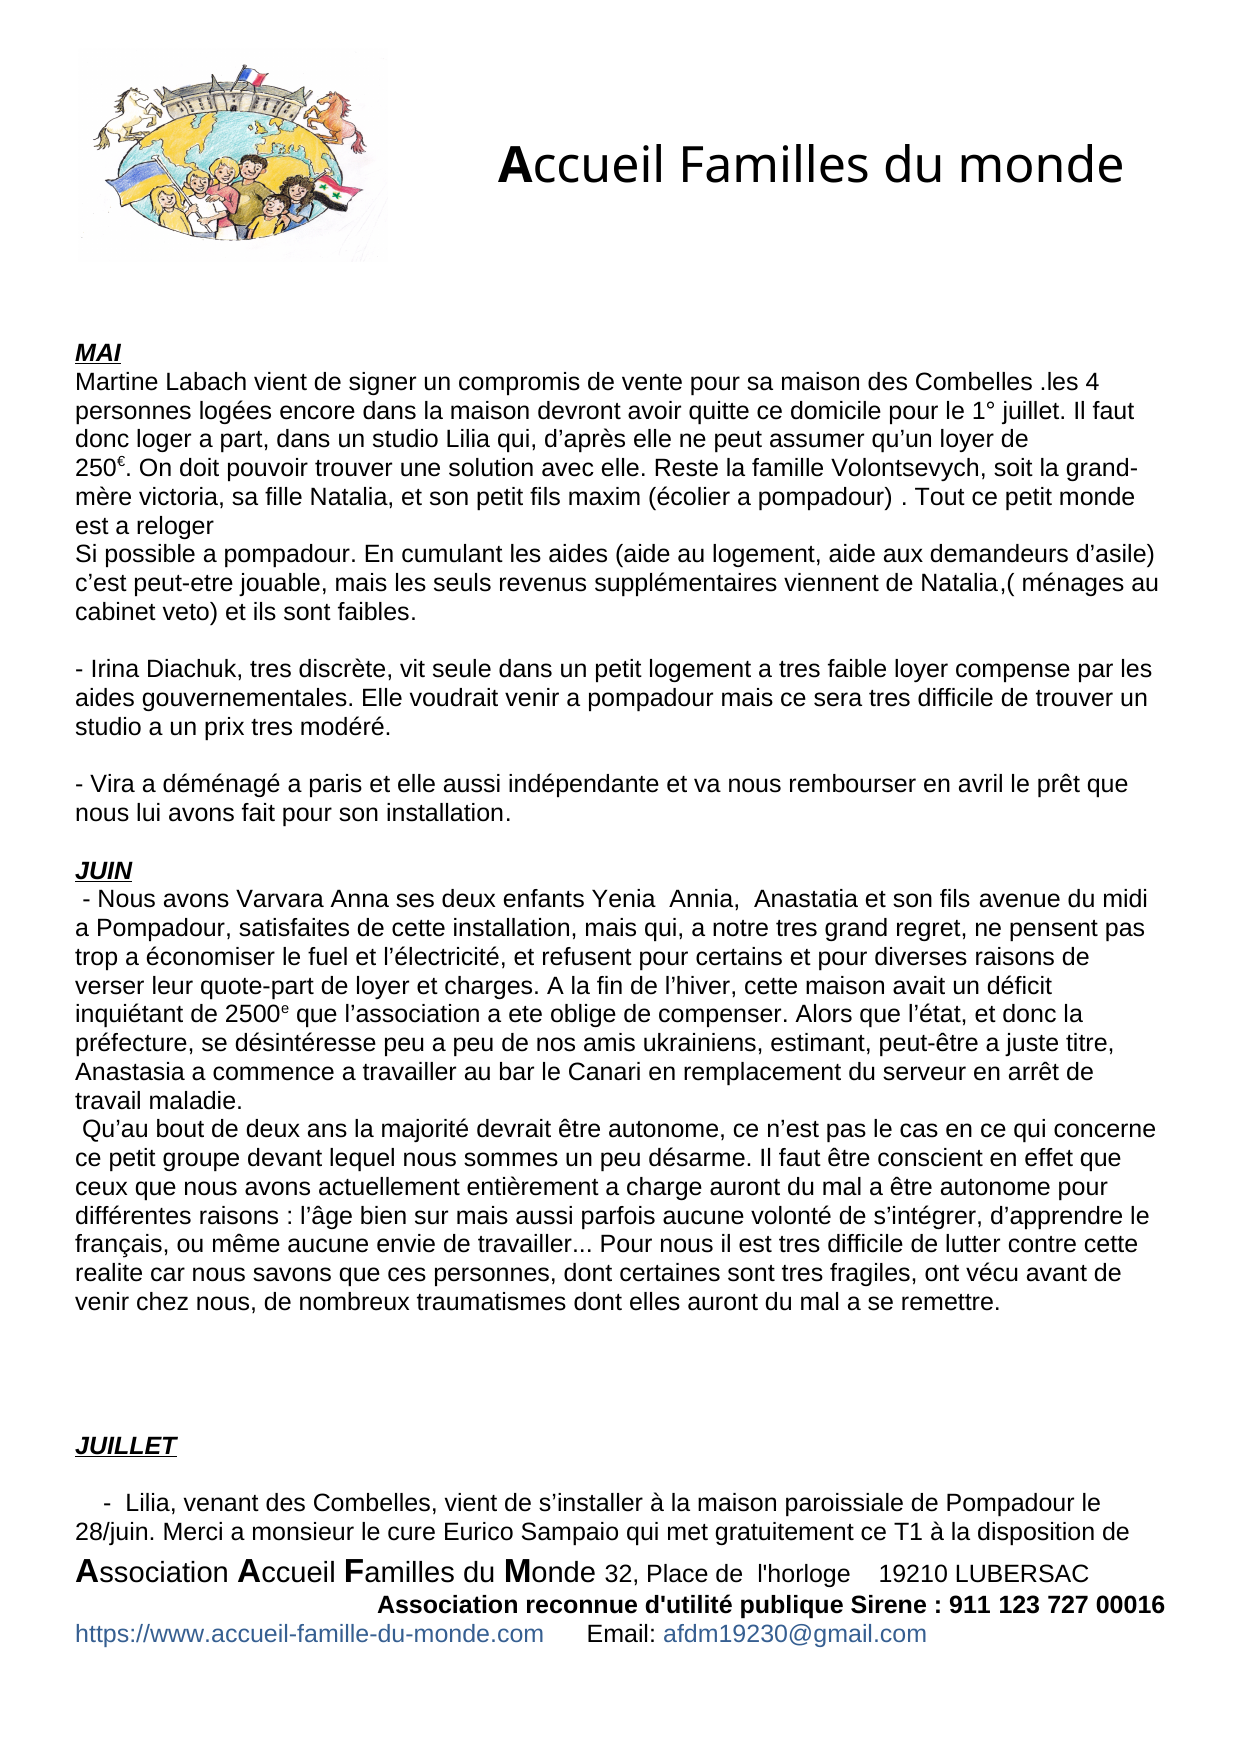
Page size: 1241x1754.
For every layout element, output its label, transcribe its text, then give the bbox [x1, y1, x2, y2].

text - Nous avons Varvara Anna ses deux enfants Yenia Annia, Anastatia et son fils avenue du midi a Pompadour, satisfaites de cette installation, mais qui, a notre tres grand regret, ne pensent pas trop a économiser le fuel et l’électricité, et refusent pour certains et pour diverses raisons de verser leur quote-part de loyer et charges. A la fin de l’hiver, cette maison avait un déficit inquiétant de 2500e que l’association a ete oblige de compenser. Alors que l’état, et donc la préfecture, se désintéresse peu a peu de nos amis ukrainiens, estimant, peut-être a juste titre, [75, 884, 1165, 1057]
text - Irina Diachuk, tres discrète, vit seule dans un petit logement a tres faible loyer compense par les aides gouvernementales. Elle voudrait venir a pompadour mais ce sera tres difficile de trouver un studio a un prix tres modéré. [75, 654, 1165, 741]
text Qu’au bout de deux ans la majorité devrait être autonome, ce n’est pas le cas en ce qui concerne ce petit groupe devant lequel nous sommes un peu désarme. Il faut être conscient en effet que ceux que nous avons actuellement entièrement a charge auront du mal a être autonome pour différentes raisons : l’âge bien sur mais aussi parfois aucune volonté de s’intégrer, d’apprendre le français, ou même aucune envie de travailler... Pour nous il est tres difficile de lutter contre cette realite car nous savons que ces personnes, dont certaines sont tres fragiles, ont vécu avant de venir chez nous, de nombreux traumatismes dont elles auront du mal a se remettre. [75, 1114, 1165, 1316]
text Anastasia a commence a travailler au bar le Canari en remplacement du serveur en arrêt de travail maladie. [75, 1057, 1165, 1114]
text JUILLET [75, 1431, 1165, 1459]
text MAI [75, 338, 1165, 367]
picture [79, 49, 388, 262]
text Si possible a pompadour. En cumulant les aides (aide au logement, aide aux demandeurs d’asile) c’est peut-etre jouable, mais les seuls revenus supplémentaires viennent de Natalia,( ménages au cabinet veto) et ils sont faibles. [75, 539, 1165, 626]
text - Vira a déménagé a paris et elle aussi indépendante et va nous rembourser en avril le prêt que nous lui avons fait pour son installation. [75, 769, 1165, 827]
text 250€. On doit pouvoir trouver une solution avec elle. Reste la famille Volontsevych, soit la grand-mère victoria, sa fille Natalia, et son petit fils maxim (écolier a pompadour) . Tout ce petit monde est a reloger [75, 453, 1165, 539]
text JUIN [75, 856, 1165, 884]
text Martine Labach vient de signer un compromis de vente pour sa maison des Combelles .les 4 personnes logées encore dans la maison devront avoir quitte ce domicile pour le 1° juillet. Il faut donc loger a part, dans un studio Lilia qui, d’après elle ne peut assumer qu’un loyer de [75, 367, 1165, 453]
